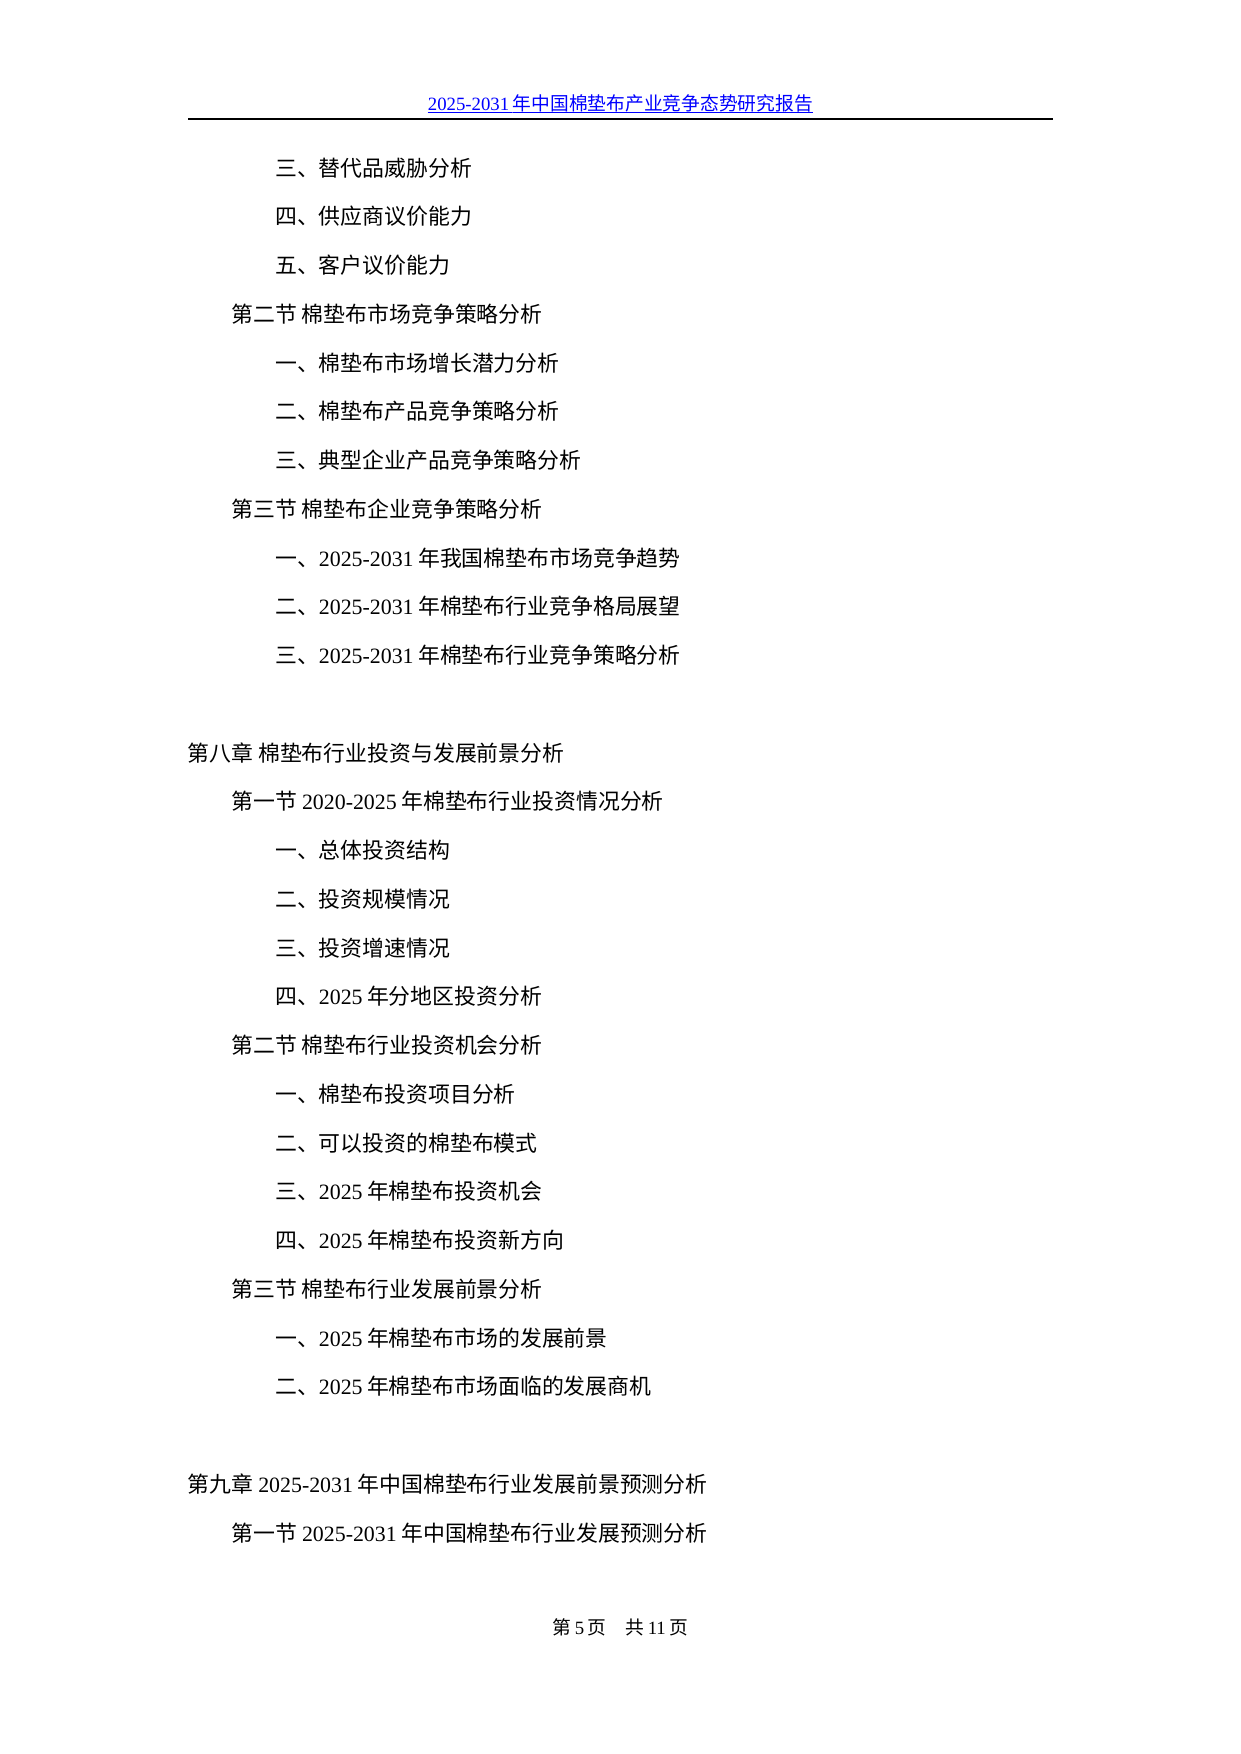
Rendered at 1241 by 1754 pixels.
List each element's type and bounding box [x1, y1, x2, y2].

text [187, 150, 1053, 1548]
